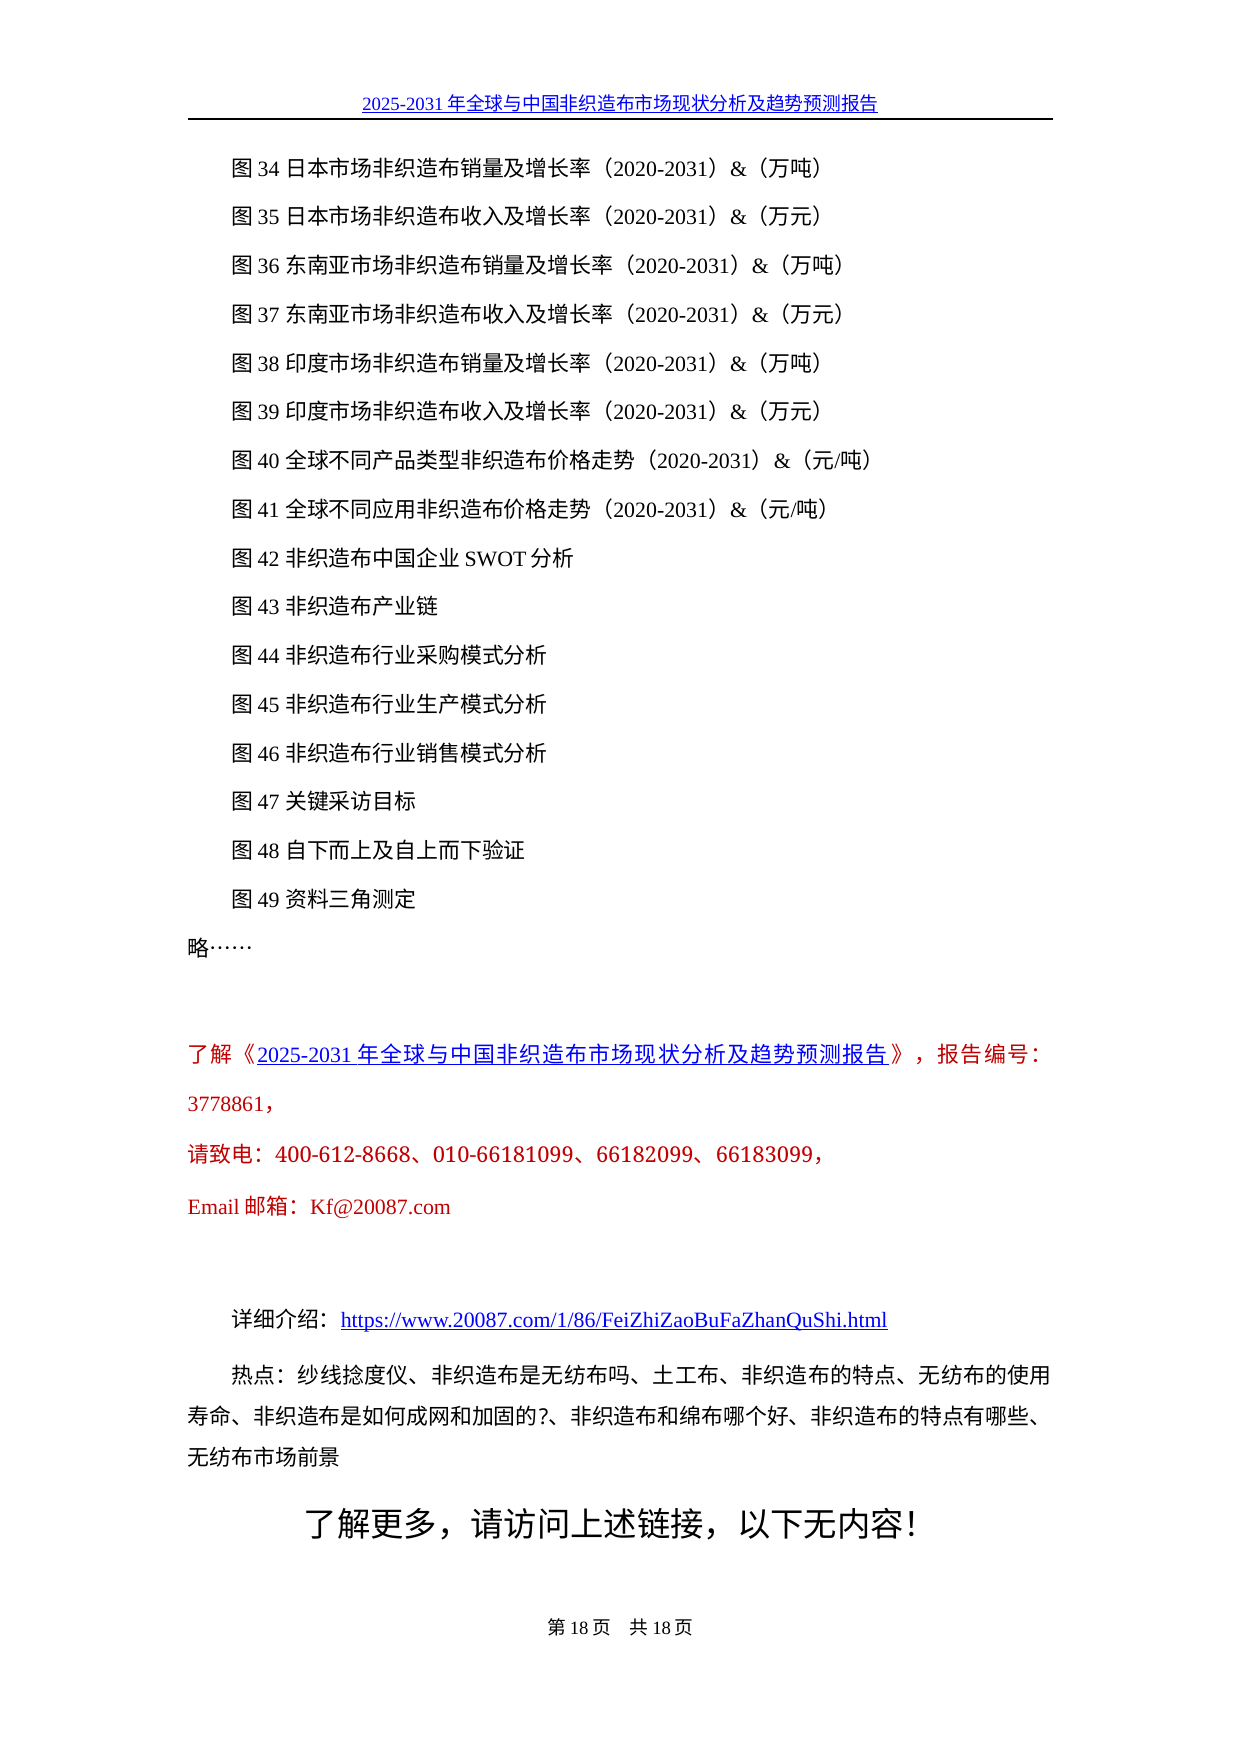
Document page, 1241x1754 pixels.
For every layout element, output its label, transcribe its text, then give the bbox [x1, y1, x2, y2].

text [187, 150, 1053, 963]
text 详细介绍：https://www.20087.com/1/86/FeiZhiZaoBuFaZhanQuShi.html [187, 1301, 1053, 1334]
text 热点：纱线捻度仪、非织造布是无纺布吗、土工布、非织造布的特点、无纺布的使用寿命、非织造布是如何成网和加固的?、非织造布和绵布哪个好、非织造布的特点有哪些、无纺布市场前景 [187, 1358, 1053, 1472]
title 了解更多，请访问上述链接，以下无内容！ [187, 1489, 1053, 1554]
text 请致电：400-612-8668、010-66181099、66182099、66183099， [187, 1137, 1053, 1169]
text 了解《2025-2031年全球与中国非织造布市场现状分析及趋势预测报告》，报告编号：3778861， [187, 1037, 1053, 1118]
text Email邮箱：Kf@20087.com [187, 1188, 1053, 1221]
